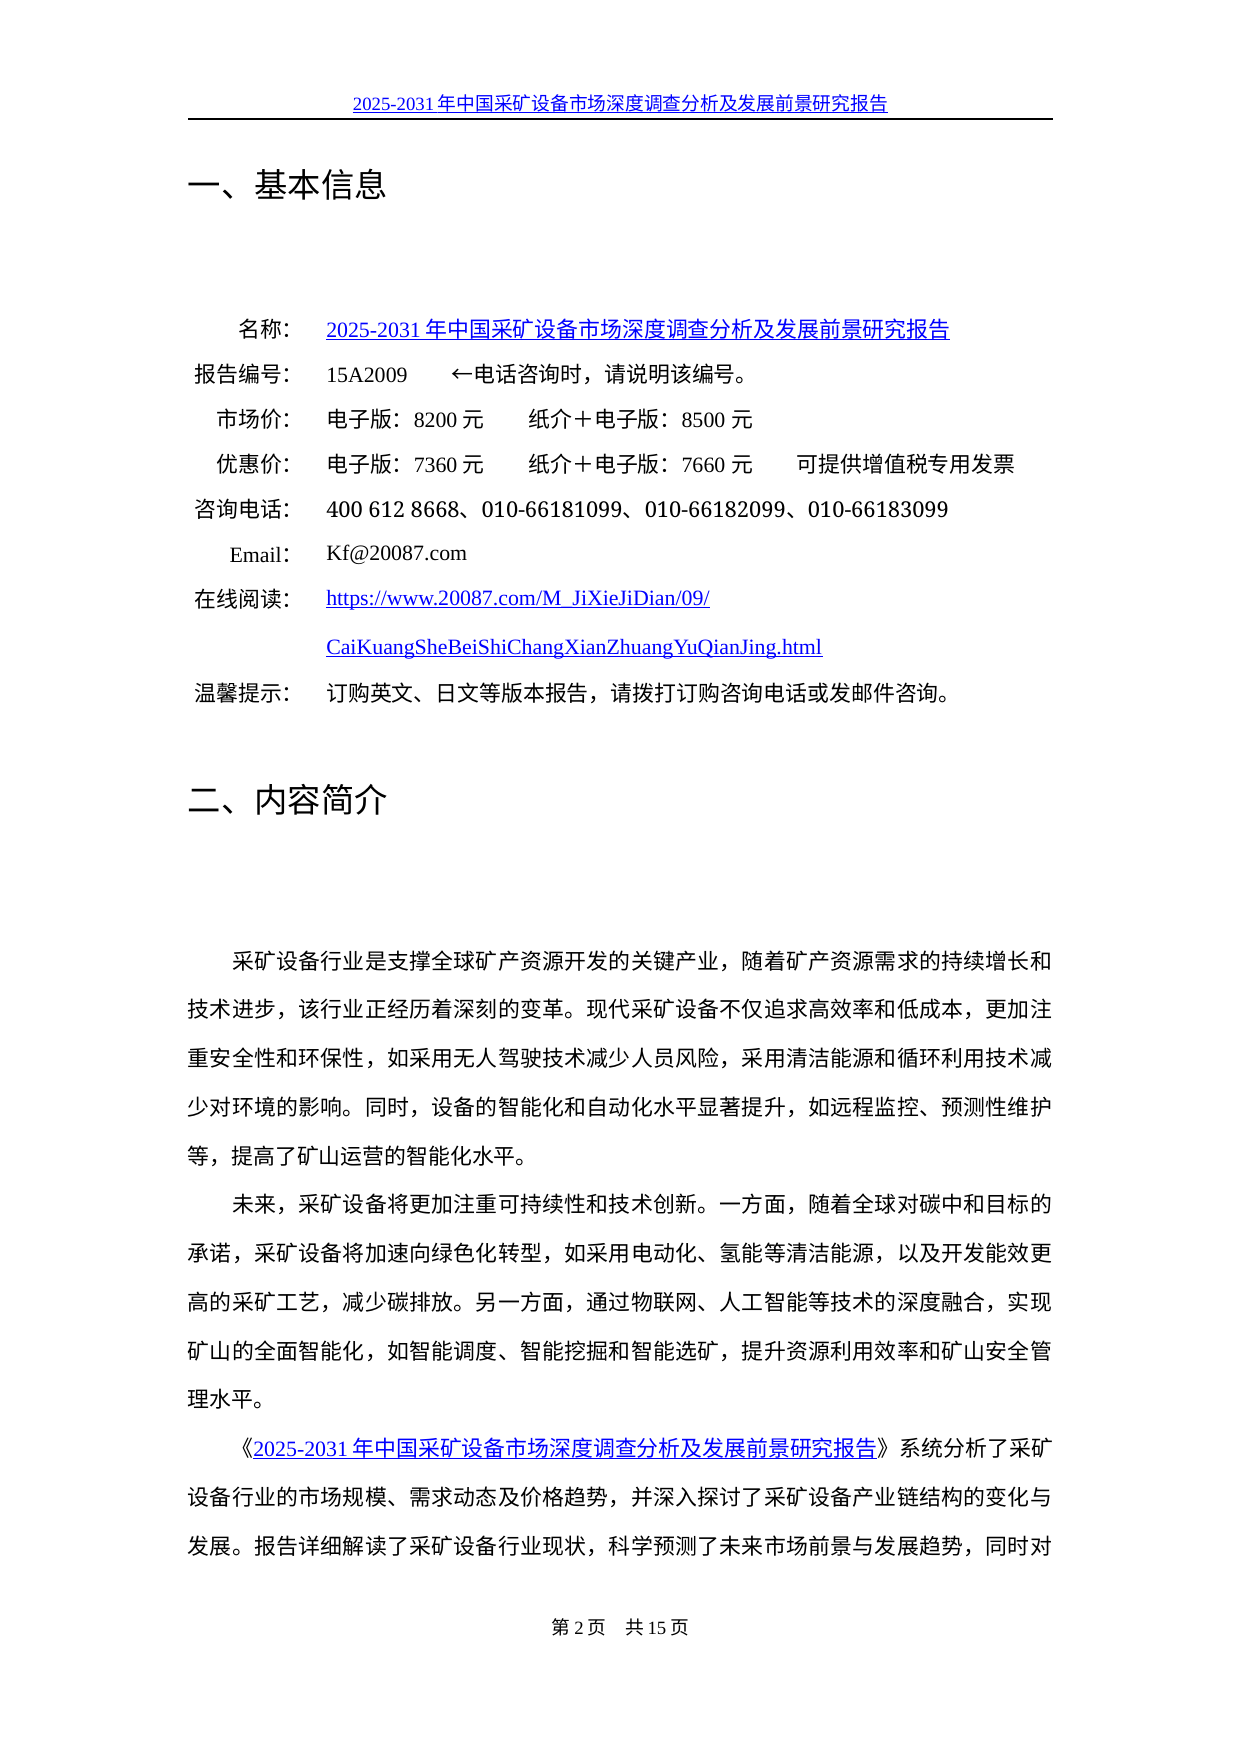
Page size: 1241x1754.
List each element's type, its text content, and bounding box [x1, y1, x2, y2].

table_cell 市场价： [167, 402, 315, 447]
title 一、基本信息 [187, 150, 1053, 215]
table_cell 电子版：8200 元 纸介＋电子版：8500 元 [315, 402, 1073, 447]
table_header 名称： [167, 312, 315, 357]
table_cell 温馨提示： [167, 675, 315, 720]
title 二、内容简介 [187, 766, 1053, 831]
table_cell 报告编号： [167, 357, 315, 402]
table_header 2025-2031年中国采矿设备市场深度调查分析及发展前景研究报告 [315, 312, 1073, 357]
table_cell 15A2009 ←电话咨询时，请说明该编号。 [315, 357, 1073, 402]
table_cell 在线阅读： [167, 582, 315, 675]
table_cell [315, 582, 1073, 675]
table_cell Kf@20087.com [315, 537, 1073, 582]
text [187, 943, 1053, 1561]
table_cell 400 612 8668、010-66181099、010-66182099、010-66183099 [315, 492, 1073, 537]
table_cell 订购英文、日文等版本报告，请拨打订购咨询电话或发邮件咨询。 [315, 675, 1073, 720]
table_cell 优惠价： [167, 447, 315, 492]
table_cell Email： [167, 537, 315, 582]
table_cell 电子版：7360 元 纸介＋电子版：7660 元 可提供增值税专用发票 [315, 447, 1073, 492]
table_cell 咨询电话： [167, 492, 315, 537]
